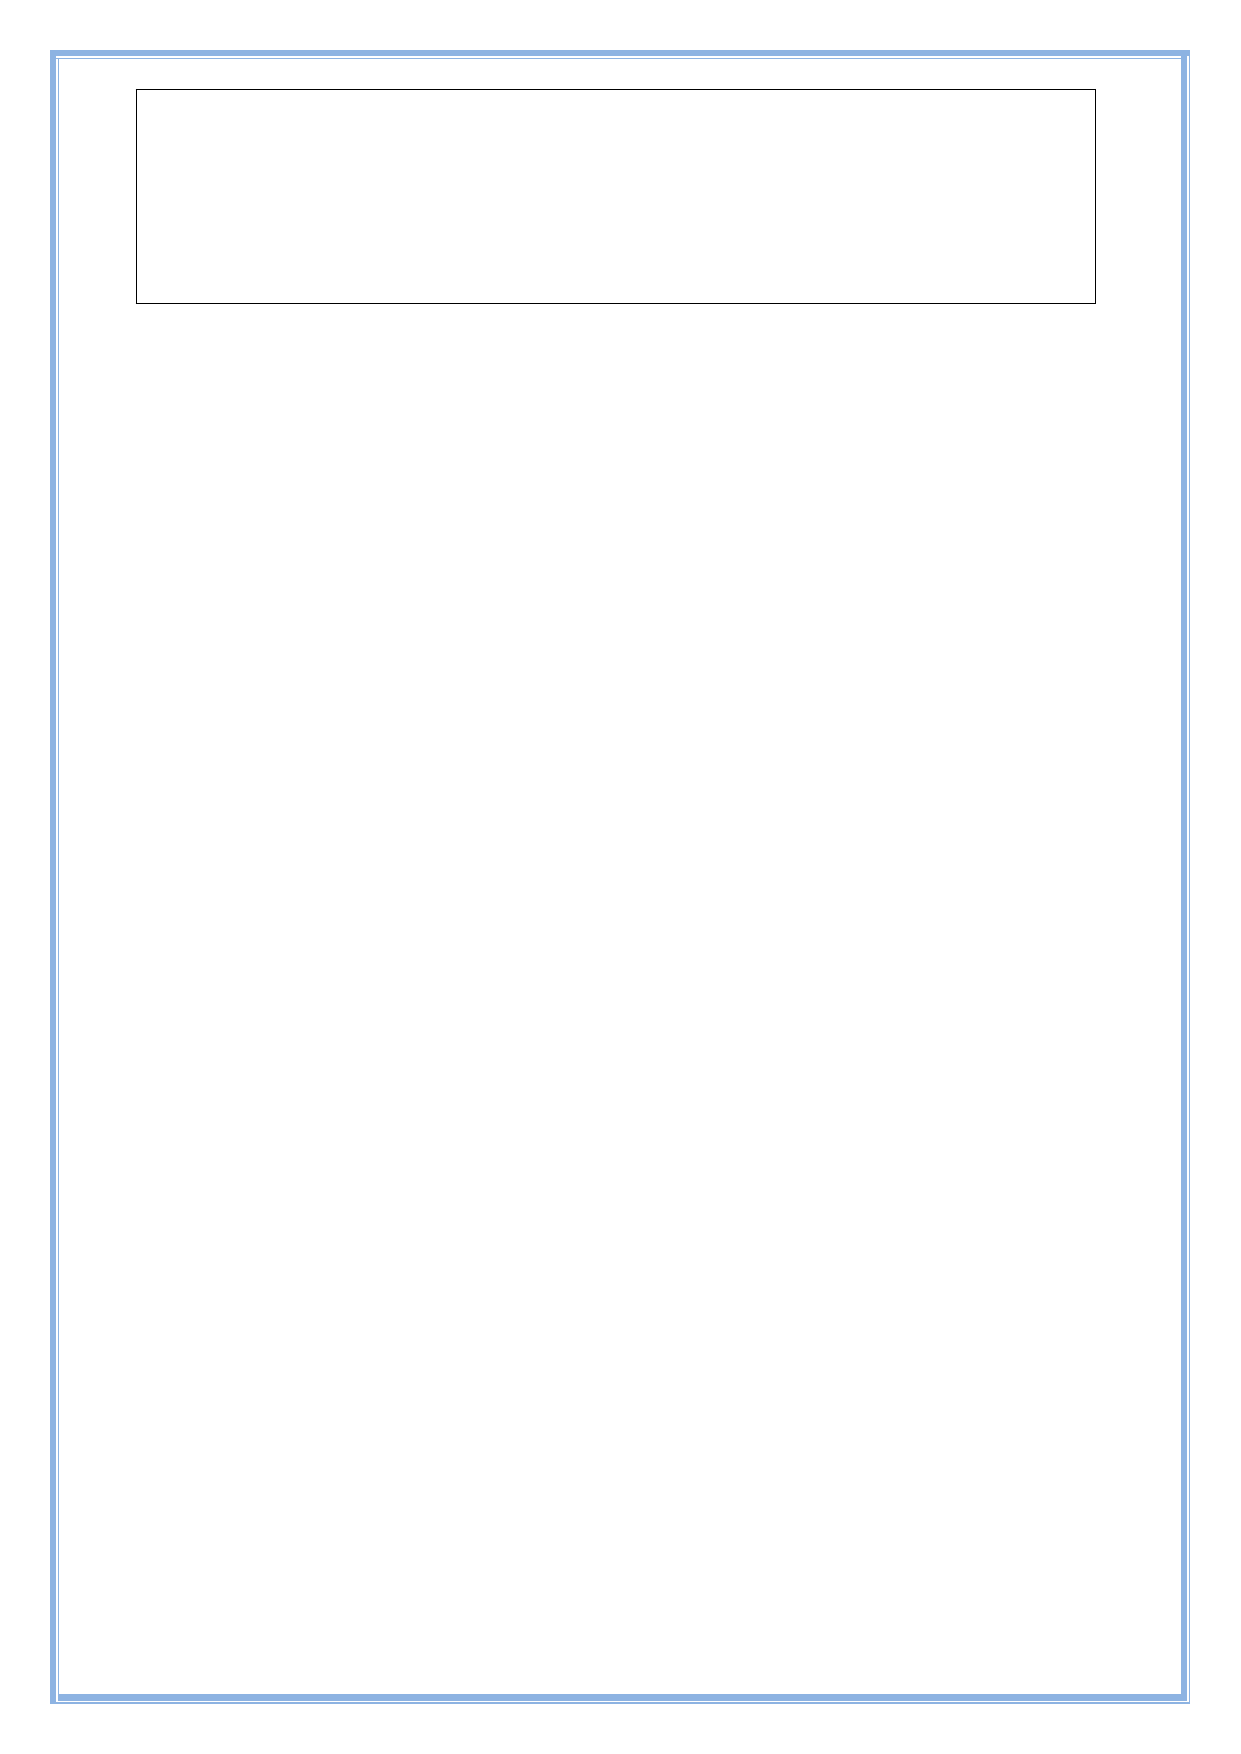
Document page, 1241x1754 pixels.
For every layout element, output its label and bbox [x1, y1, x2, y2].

table_cell [137, 90, 1095, 303]
